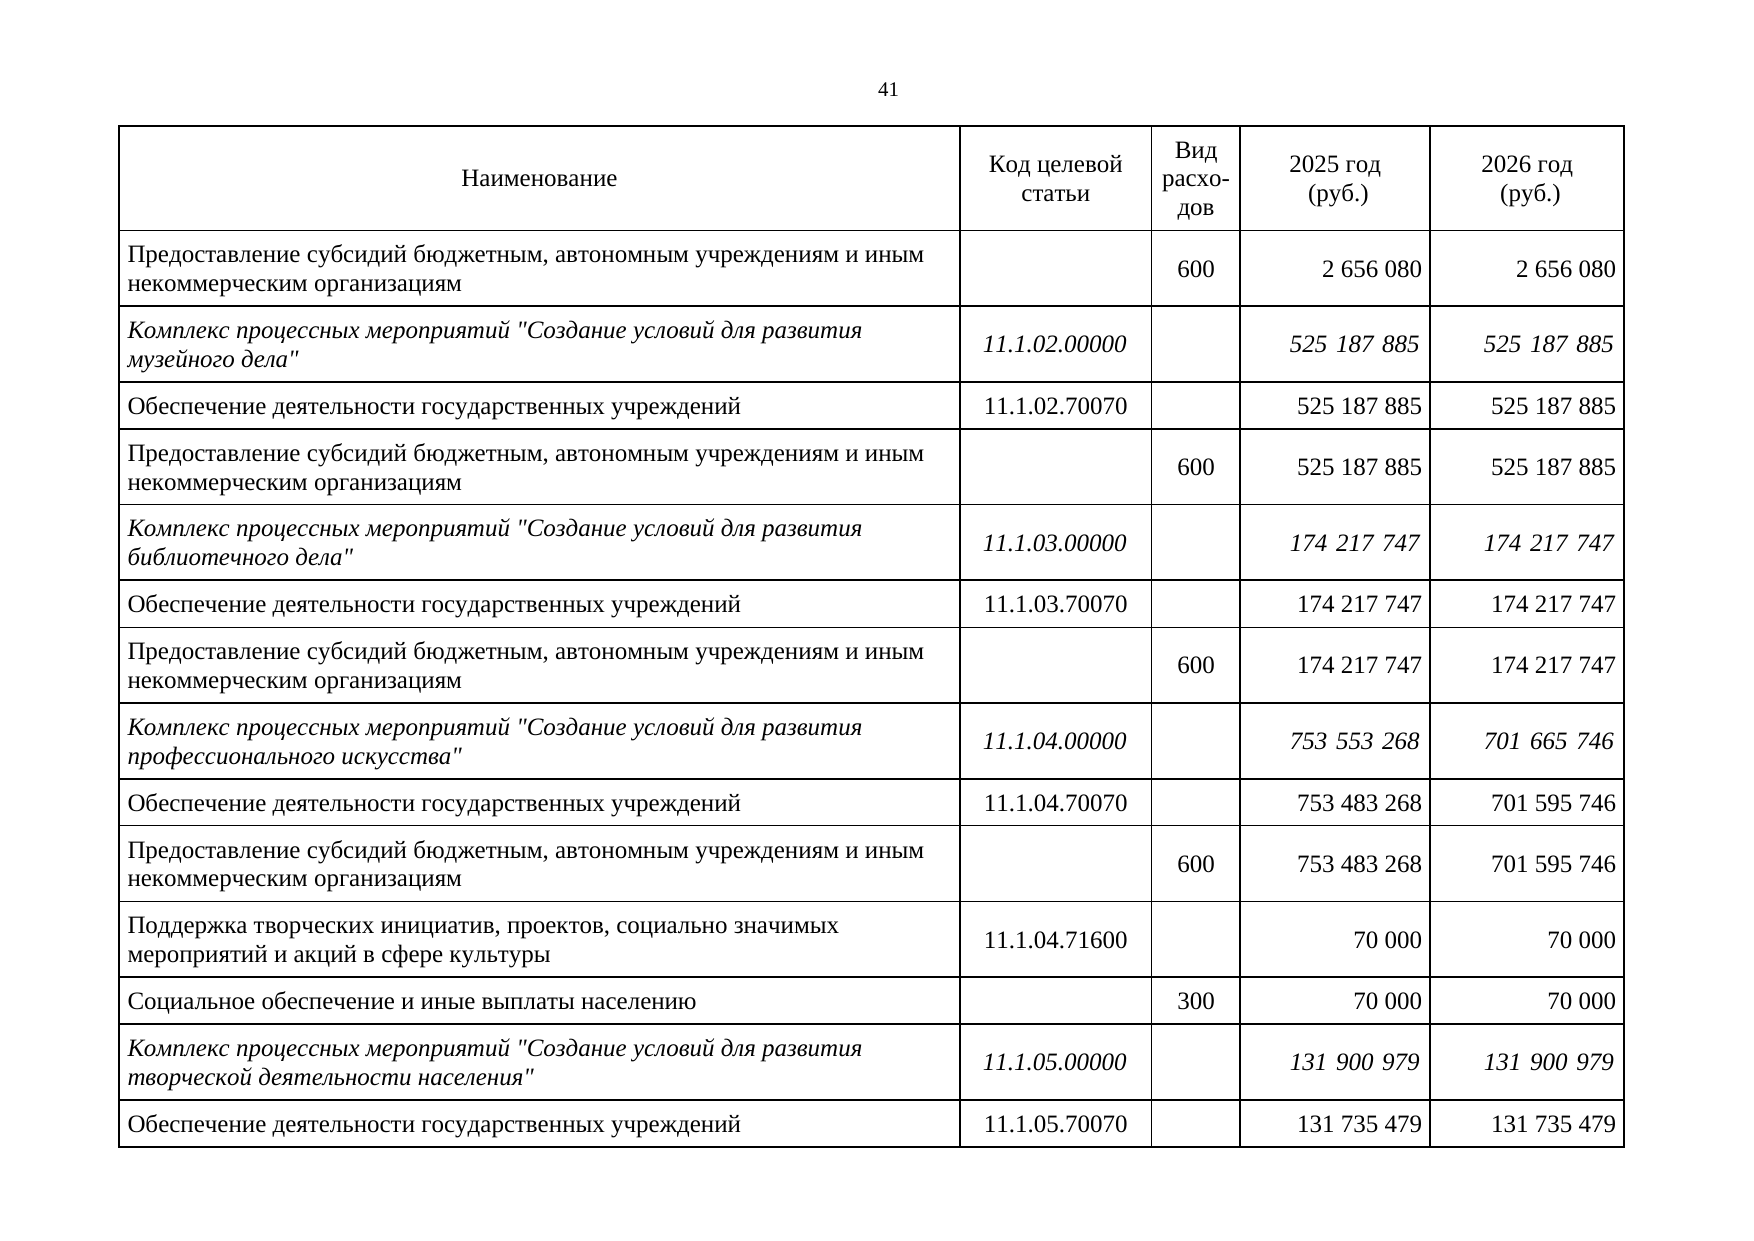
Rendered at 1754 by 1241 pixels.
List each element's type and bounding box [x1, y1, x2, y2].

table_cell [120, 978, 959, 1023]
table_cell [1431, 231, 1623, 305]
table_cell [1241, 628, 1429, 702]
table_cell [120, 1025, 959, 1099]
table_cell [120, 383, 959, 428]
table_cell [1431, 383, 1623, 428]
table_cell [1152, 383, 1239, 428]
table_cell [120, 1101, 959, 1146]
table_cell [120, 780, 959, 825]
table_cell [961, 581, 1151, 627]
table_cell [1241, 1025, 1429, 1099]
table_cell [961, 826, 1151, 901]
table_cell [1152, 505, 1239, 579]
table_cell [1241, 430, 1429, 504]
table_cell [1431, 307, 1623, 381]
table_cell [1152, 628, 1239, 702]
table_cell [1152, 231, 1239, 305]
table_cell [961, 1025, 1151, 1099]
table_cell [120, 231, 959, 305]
table_header [1431, 127, 1623, 229]
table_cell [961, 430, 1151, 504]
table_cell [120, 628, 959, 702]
table_header [961, 127, 1151, 229]
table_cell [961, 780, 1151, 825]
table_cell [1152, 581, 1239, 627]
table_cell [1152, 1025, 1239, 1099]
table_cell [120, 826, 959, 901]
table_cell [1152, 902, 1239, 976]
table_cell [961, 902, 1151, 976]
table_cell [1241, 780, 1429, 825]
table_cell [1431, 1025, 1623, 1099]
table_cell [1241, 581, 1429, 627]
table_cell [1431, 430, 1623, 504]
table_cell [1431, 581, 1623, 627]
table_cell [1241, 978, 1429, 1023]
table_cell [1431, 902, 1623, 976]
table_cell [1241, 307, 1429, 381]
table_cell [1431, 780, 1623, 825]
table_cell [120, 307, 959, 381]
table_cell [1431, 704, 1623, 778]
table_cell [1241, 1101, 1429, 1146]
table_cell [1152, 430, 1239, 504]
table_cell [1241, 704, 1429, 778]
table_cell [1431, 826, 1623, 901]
table_header [120, 127, 959, 229]
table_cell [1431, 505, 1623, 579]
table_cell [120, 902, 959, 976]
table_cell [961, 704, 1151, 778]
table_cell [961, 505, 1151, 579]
table_header [1152, 127, 1239, 229]
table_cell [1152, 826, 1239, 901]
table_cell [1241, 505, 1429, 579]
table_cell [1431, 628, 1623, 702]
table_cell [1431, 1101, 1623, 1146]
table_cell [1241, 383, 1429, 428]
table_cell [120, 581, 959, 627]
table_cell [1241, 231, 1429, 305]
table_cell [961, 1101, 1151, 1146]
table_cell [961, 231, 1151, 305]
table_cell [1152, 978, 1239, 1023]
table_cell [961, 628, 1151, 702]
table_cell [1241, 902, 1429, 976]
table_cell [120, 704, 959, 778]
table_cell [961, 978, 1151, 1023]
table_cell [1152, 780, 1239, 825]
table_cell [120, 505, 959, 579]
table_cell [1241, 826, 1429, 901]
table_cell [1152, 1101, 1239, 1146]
table_header [1241, 127, 1429, 229]
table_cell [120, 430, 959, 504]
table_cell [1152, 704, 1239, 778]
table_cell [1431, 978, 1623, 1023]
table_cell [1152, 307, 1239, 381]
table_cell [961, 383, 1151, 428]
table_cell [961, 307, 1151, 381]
